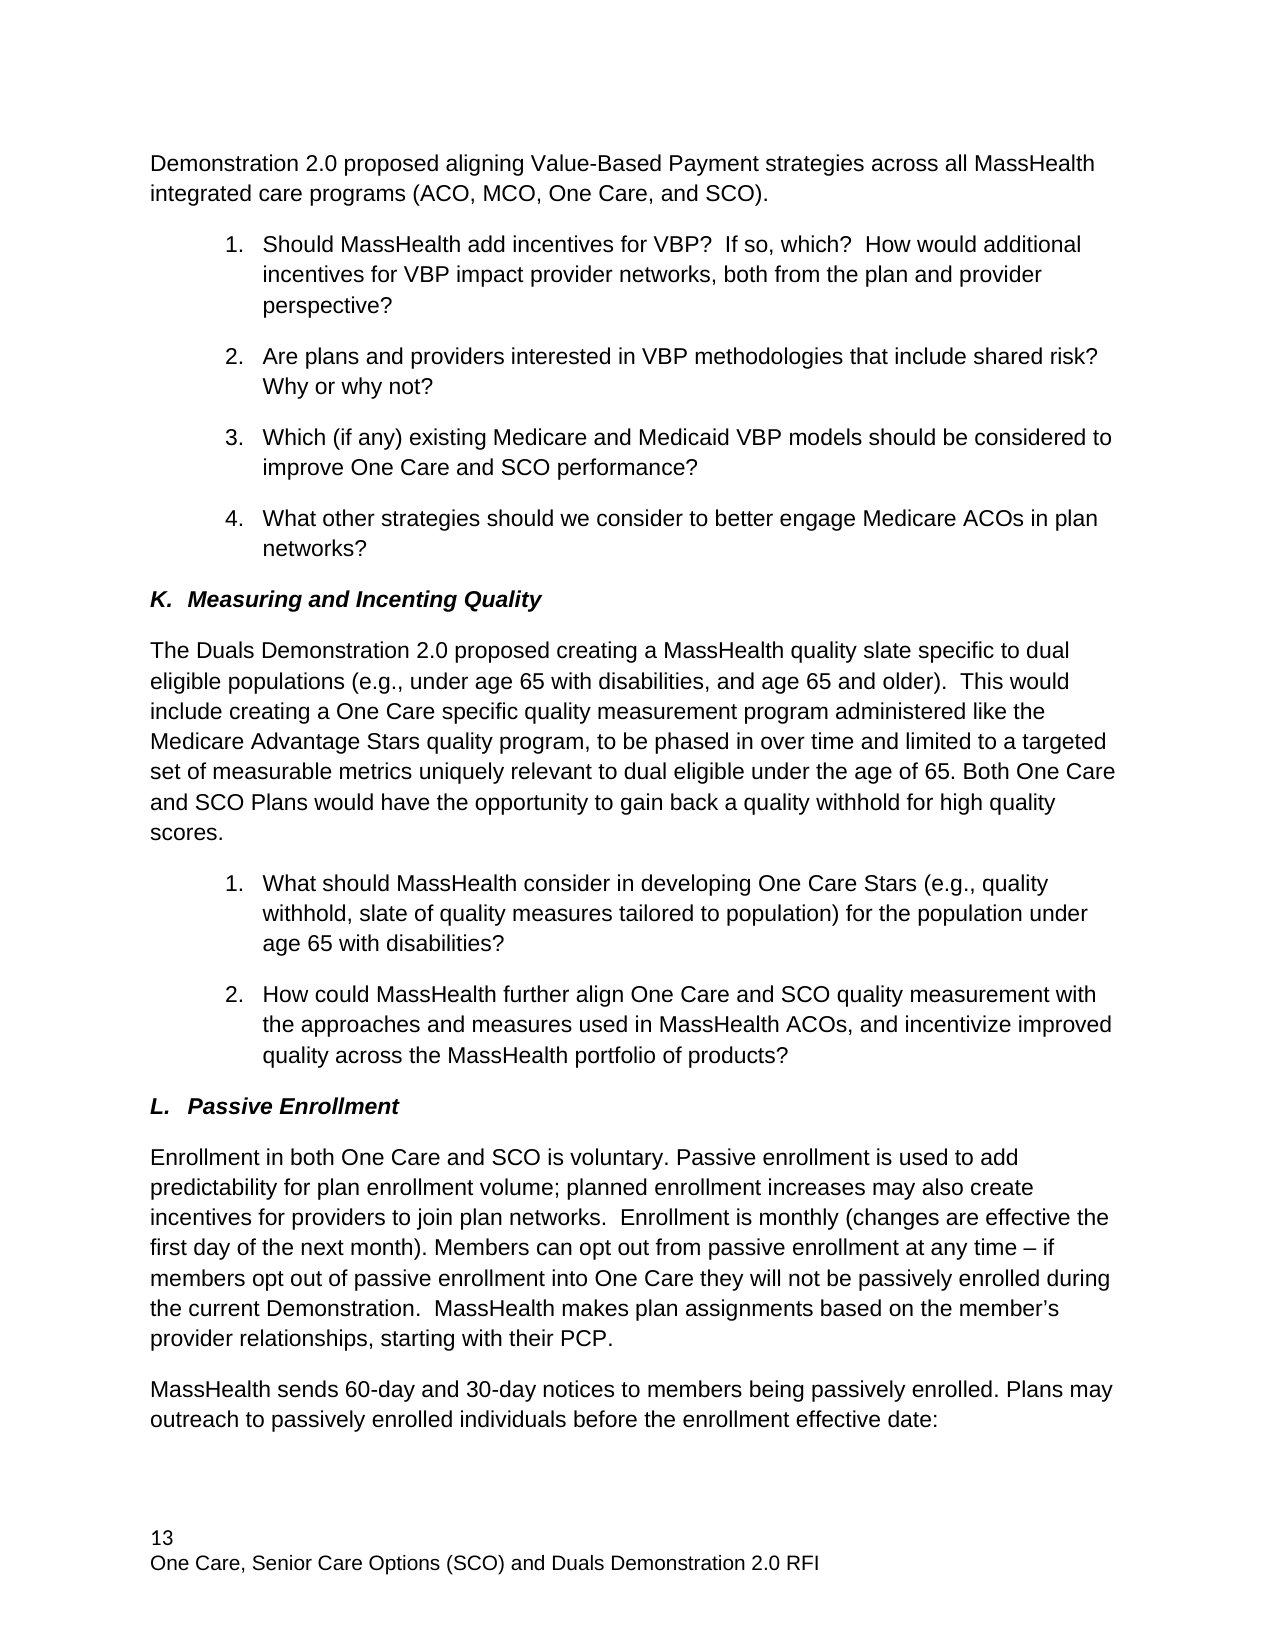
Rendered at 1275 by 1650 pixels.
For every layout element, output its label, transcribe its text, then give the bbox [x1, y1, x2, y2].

list The Duals Demonstration 2.0 proposed creating a MassHealth quality slate specific to dual eligible populations (e.g., under age 65 with disabilities, and age 65 and older). This would include creating a One Care specific quality measurement program administered like the Medicare Advantage Stars quality program, to be phased in over time and limited to a targeted set of measurable metrics uniquely relevant to dual eligible under the age of 65. Both One Care and SCO Plans would have the opportunity to gain back a quality withhold for high quality scores. [150, 637, 1125, 845]
list Passive Enrollment [150, 1093, 1125, 1119]
text Enrollment in both One Care and SCO is voluntary. Passive enrollment is used to add predictability for plan enrollment volume; planned enrollment increases may also create incentives for providers to join plan networks. Enrollment is monthly (changes are effective the first day of the next month). Members can opt out from passive enrollment at any time – if members opt out of passive enrollment into One Care they will not be passively enrolled during the current Demonstration. MassHealth makes plan assignments based on the member’s provider relationships, starting with their PCP. [150, 1144, 1125, 1351]
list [150, 150, 1125, 207]
list Which (if any) existing Medicare and Medicaid VBP models should be considered to improve One Care and SCO performance? [225, 424, 1125, 481]
list What other strategies should we consider to better engage Medicare ACOs in plan networks? [225, 505, 1125, 562]
list Should MassHealth add incentives for VBP? If so, which? How would additional incentives for VBP impact provider networks, both from the plan and provider perspective? [225, 231, 1125, 318]
list How could MassHealth further align One Care and SCO quality measurement with the approaches and measures used in MassHealth ACOs, and incentivize improved quality across the MassHealth portfolio of products? [225, 981, 1125, 1068]
list What should MassHealth consider in developing One Care Stars (e.g., quality withhold, slate of quality measures tailored to population) for the population under age 65 with disabilities? [225, 870, 1125, 957]
text MassHealth sends 60-day and 30-day notices to members being passively enrolled. Plans may outreach to passively enrolled individuals before the enrollment effective date: [150, 1376, 1125, 1433]
list Measuring and Incenting Quality [150, 586, 1125, 613]
list Are plans and providers interested in VBP methodologies that include shared risk? Why or why not? [225, 343, 1125, 399]
